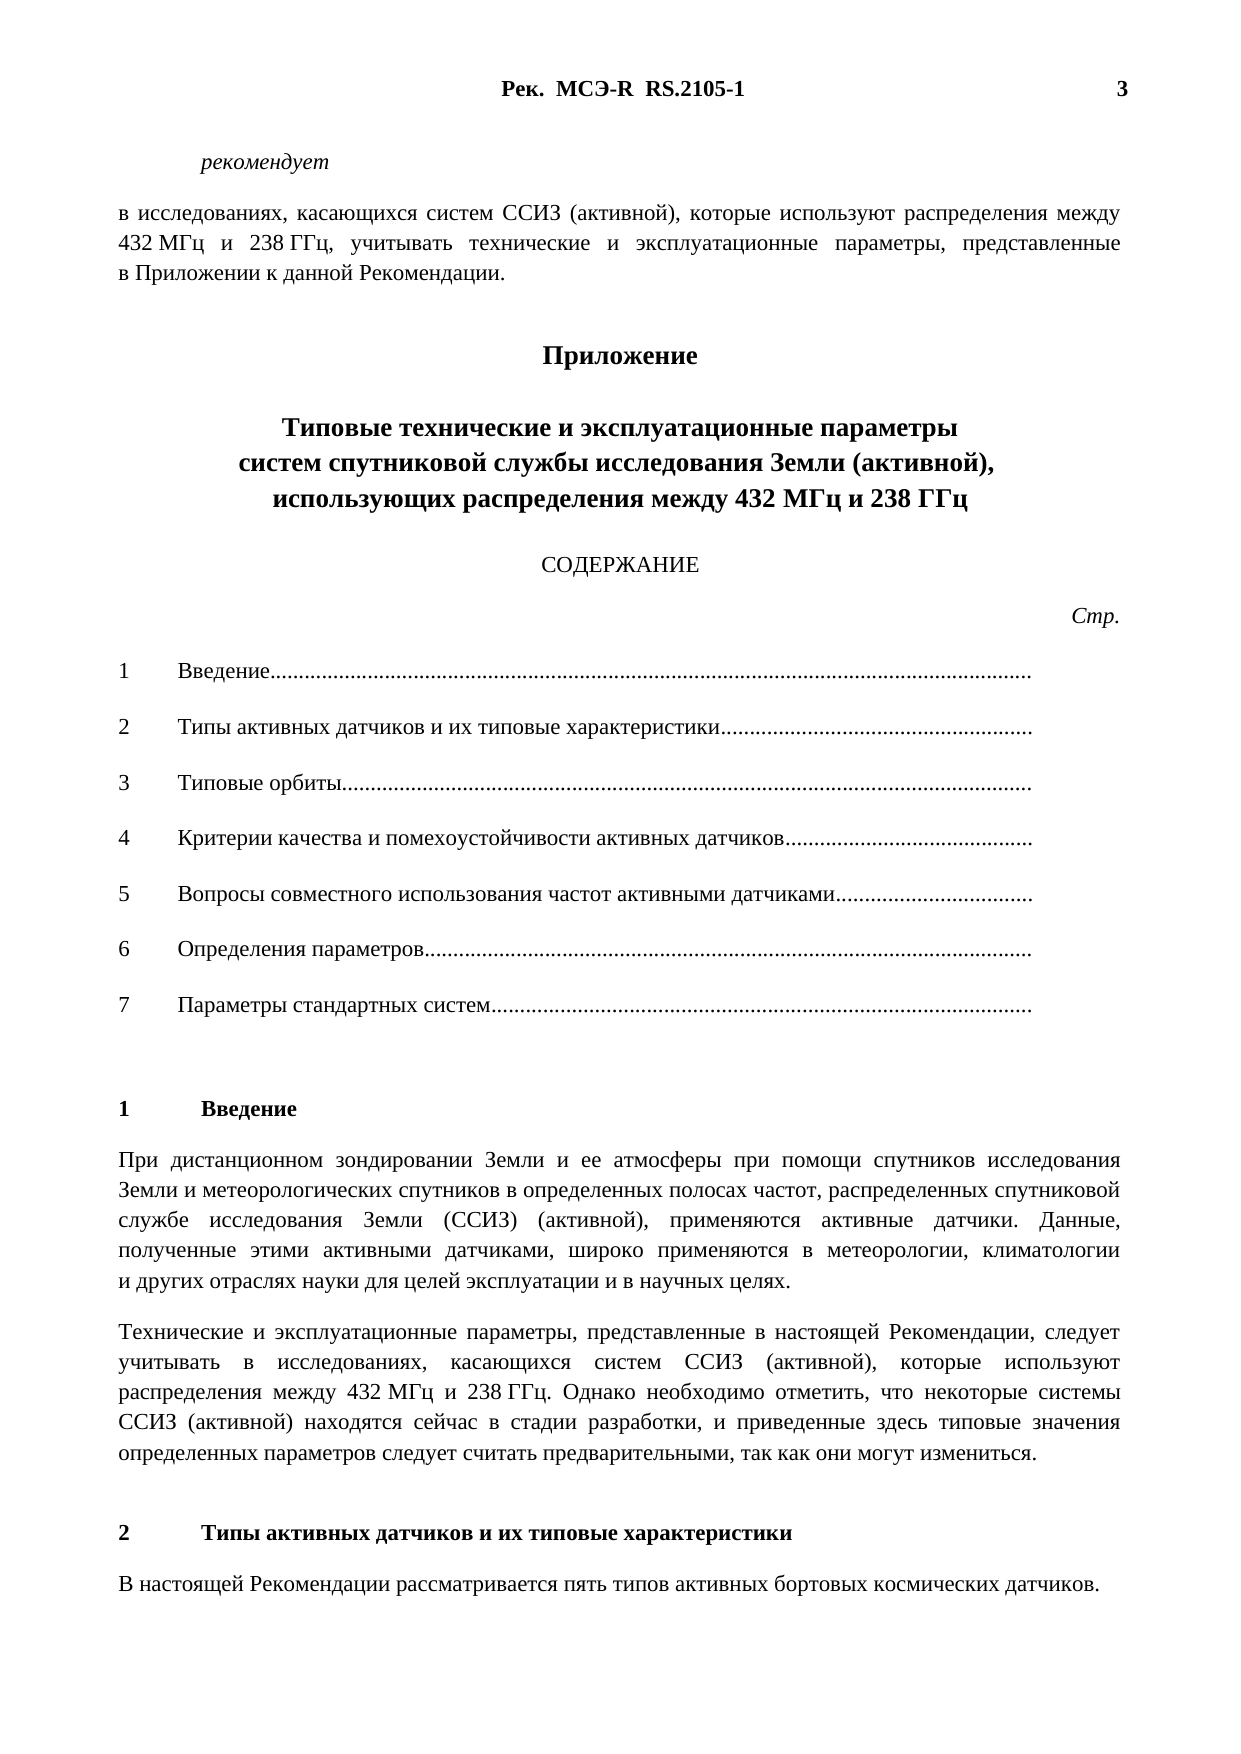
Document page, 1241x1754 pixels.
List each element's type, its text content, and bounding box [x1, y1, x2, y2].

subtitle 2 Типы активных датчиков и их типовые характеристики [118, 1519, 1122, 1545]
title СОДЕРЖАНИЕ [118, 551, 1122, 578]
title Приложение Типовые технические и эксплуатационные параметры систем спутниковой службы исследования Земли (активной), использующих распределения между 432 МГц и 238 ГГц [118, 339, 1122, 513]
text При дистанционном зондировании Земли и ее атмосферы при помощи спутников исследования Земли и метеорологических спутников в определенных полосах частот, распределенных спутниковой службе исследования Земли (ССИЗ) (активной), применяются активные датчики. Данные, полученные этими активными датчиками, широко применяются в метеорологии, климатологии и других отраслях науки для целей эксплуатации и в научных целях. [118, 1146, 1122, 1293]
text 4 Критерии качества и помехоустойчивости активных датчиков 5 [118, 824, 1033, 851]
text 5 Вопросы совместного использования частот активными датчиками 5 [118, 880, 1033, 906]
text в исследованиях, касающихся систем ССИЗ (активной), которые используют распределения между 432 МГц и 238 ГГц, учитывать технические и эксплуатационные параметры, представленные в Приложении к данной Рекомендации. [118, 199, 1122, 286]
text 6 Определения параметров 8 [118, 935, 1033, 962]
text 1 Введение 3 [118, 658, 1033, 684]
text Стр. [118, 602, 1122, 629]
text 2 Типы активных датчиков и их типовые характеристики 3 [118, 713, 1033, 739]
text рекомендует [201, 148, 1122, 174]
subtitle 1 Введение [118, 1095, 1122, 1121]
text 3 Типовые орбиты 5 [118, 769, 1033, 795]
text Технические и эксплуатационные параметры, представленные в настоящей Рекомендации, следует учитывать в исследованиях, касающихся систем ССИЗ (активной), которые используют распределения между 432 МГц и 238 ГГц. Однако необходимо отметить, что некоторые системы ССИЗ (активной) находятся сейчас в стадии разработки, и приведенные здесь типовые значения определенных параметров следует считать предварительными, так как они могут измениться. [118, 1318, 1122, 1465]
text В настоящей Рекомендации рассматривается пять типов активных бортовых космических датчиков. [118, 1570, 1122, 1596]
text 7 Параметры стандартных систем 13 [118, 991, 1033, 1017]
